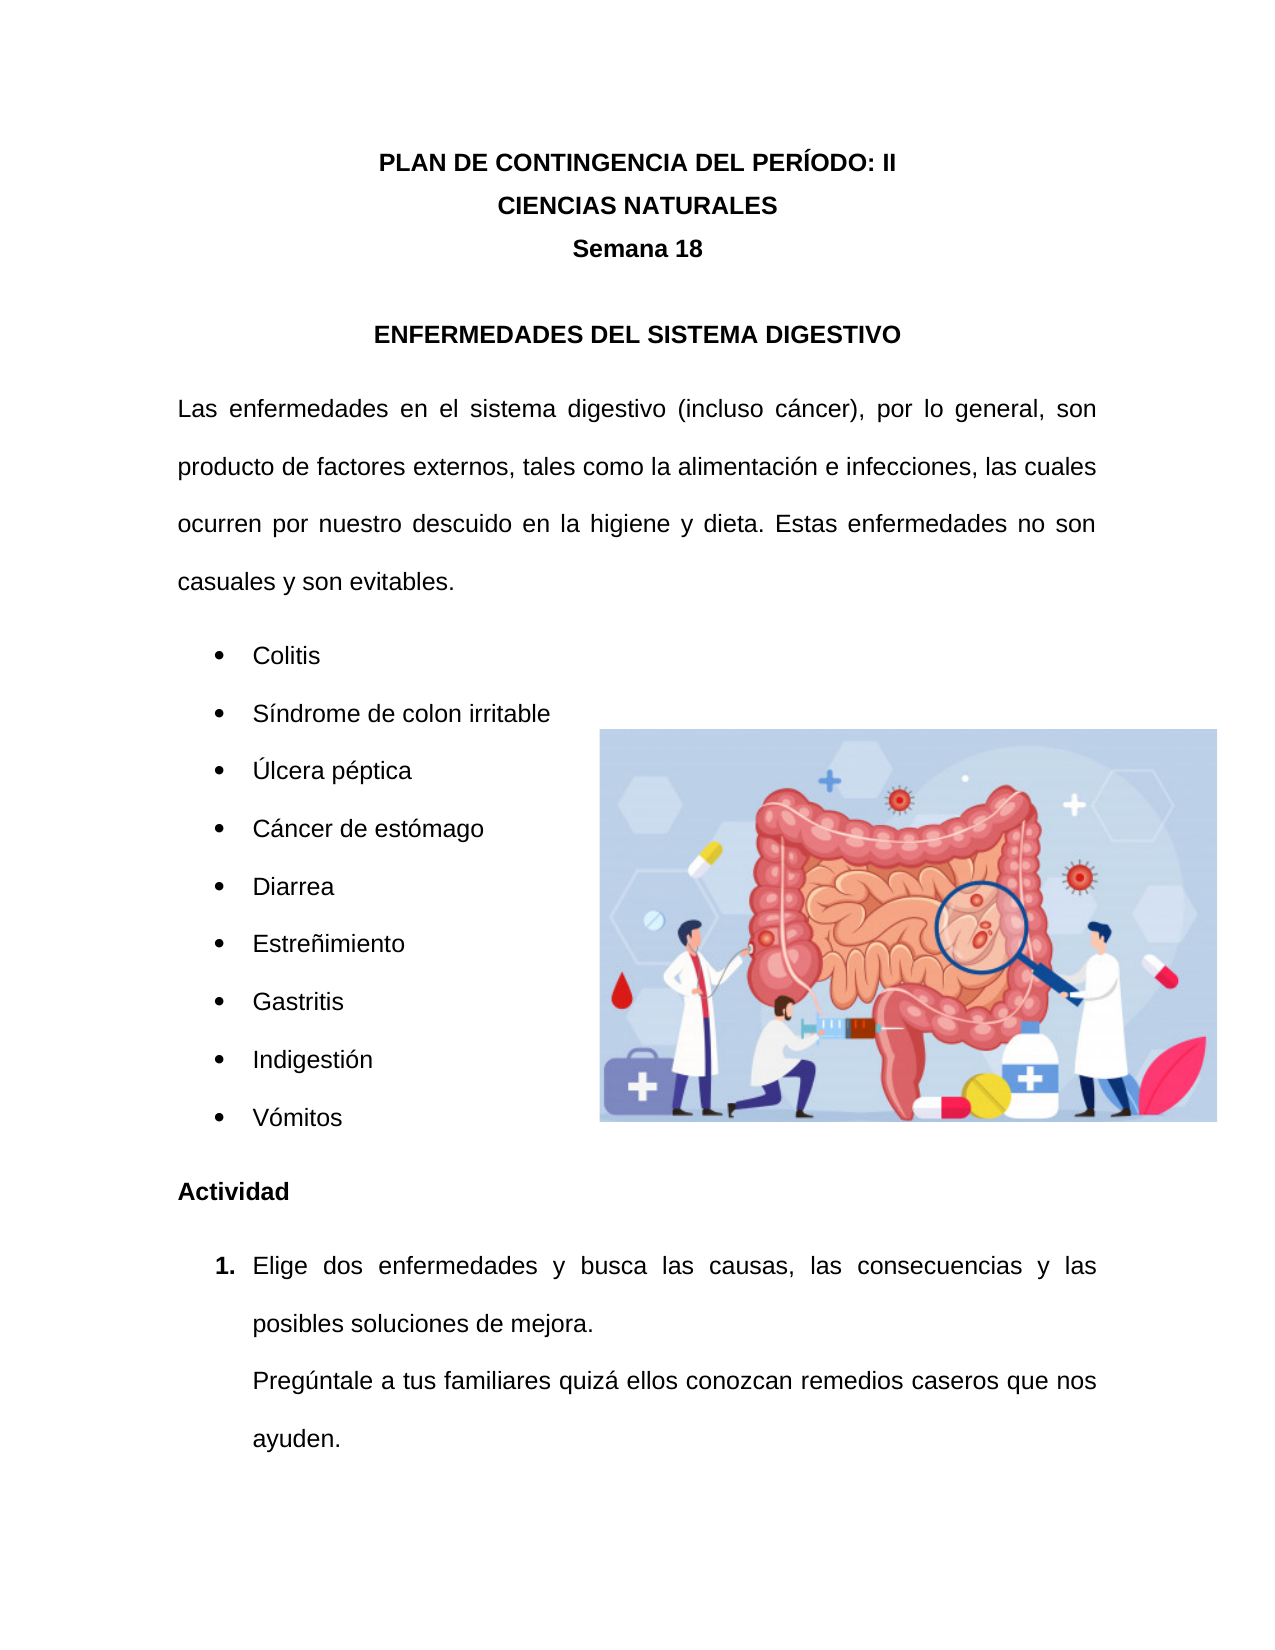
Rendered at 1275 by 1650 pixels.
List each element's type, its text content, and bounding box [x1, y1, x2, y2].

list Diarrea [215, 872, 598, 901]
list Estreñimiento [215, 929, 598, 958]
list Úlcera péptica [215, 756, 598, 785]
list Vómitos [215, 1103, 1098, 1131]
list Gastritis [215, 987, 598, 1016]
text ENFERMEDADES DEL SISTEMA DIGESTIVO [177, 320, 1098, 349]
text PLAN DE CONTINGENCIA DEL PERÍODO: II [177, 148, 1098, 176]
text Semana 18 [177, 234, 1098, 263]
list Indigestión [215, 1045, 598, 1074]
list Elige dos enfermedades y busca las causas, las consecuencias y las posibles soluciones de mejora. [215, 1251, 1098, 1337]
list Pregúntale a tus familiares quizá ellos conozcan remedios caseros que nos ayuden. [252, 1366, 1098, 1452]
text CIENCIAS NATURALES [177, 191, 1098, 219]
list Colitis [215, 641, 1098, 670]
list Síndrome de colon irritable [215, 699, 1098, 727]
picture [598, 729, 1221, 1122]
list Cáncer de estómago [215, 814, 598, 843]
text Las enfermedades en el sistema digestivo (incluso cáncer), por lo general, son producto de factores externos, tales como la alimentación e infecciones, las cuales ocurren por nuestro descuido en la higiene y dieta. Estas enfermedades no son casuales y son evitables. [177, 394, 1098, 596]
text Actividad [177, 1177, 1098, 1206]
